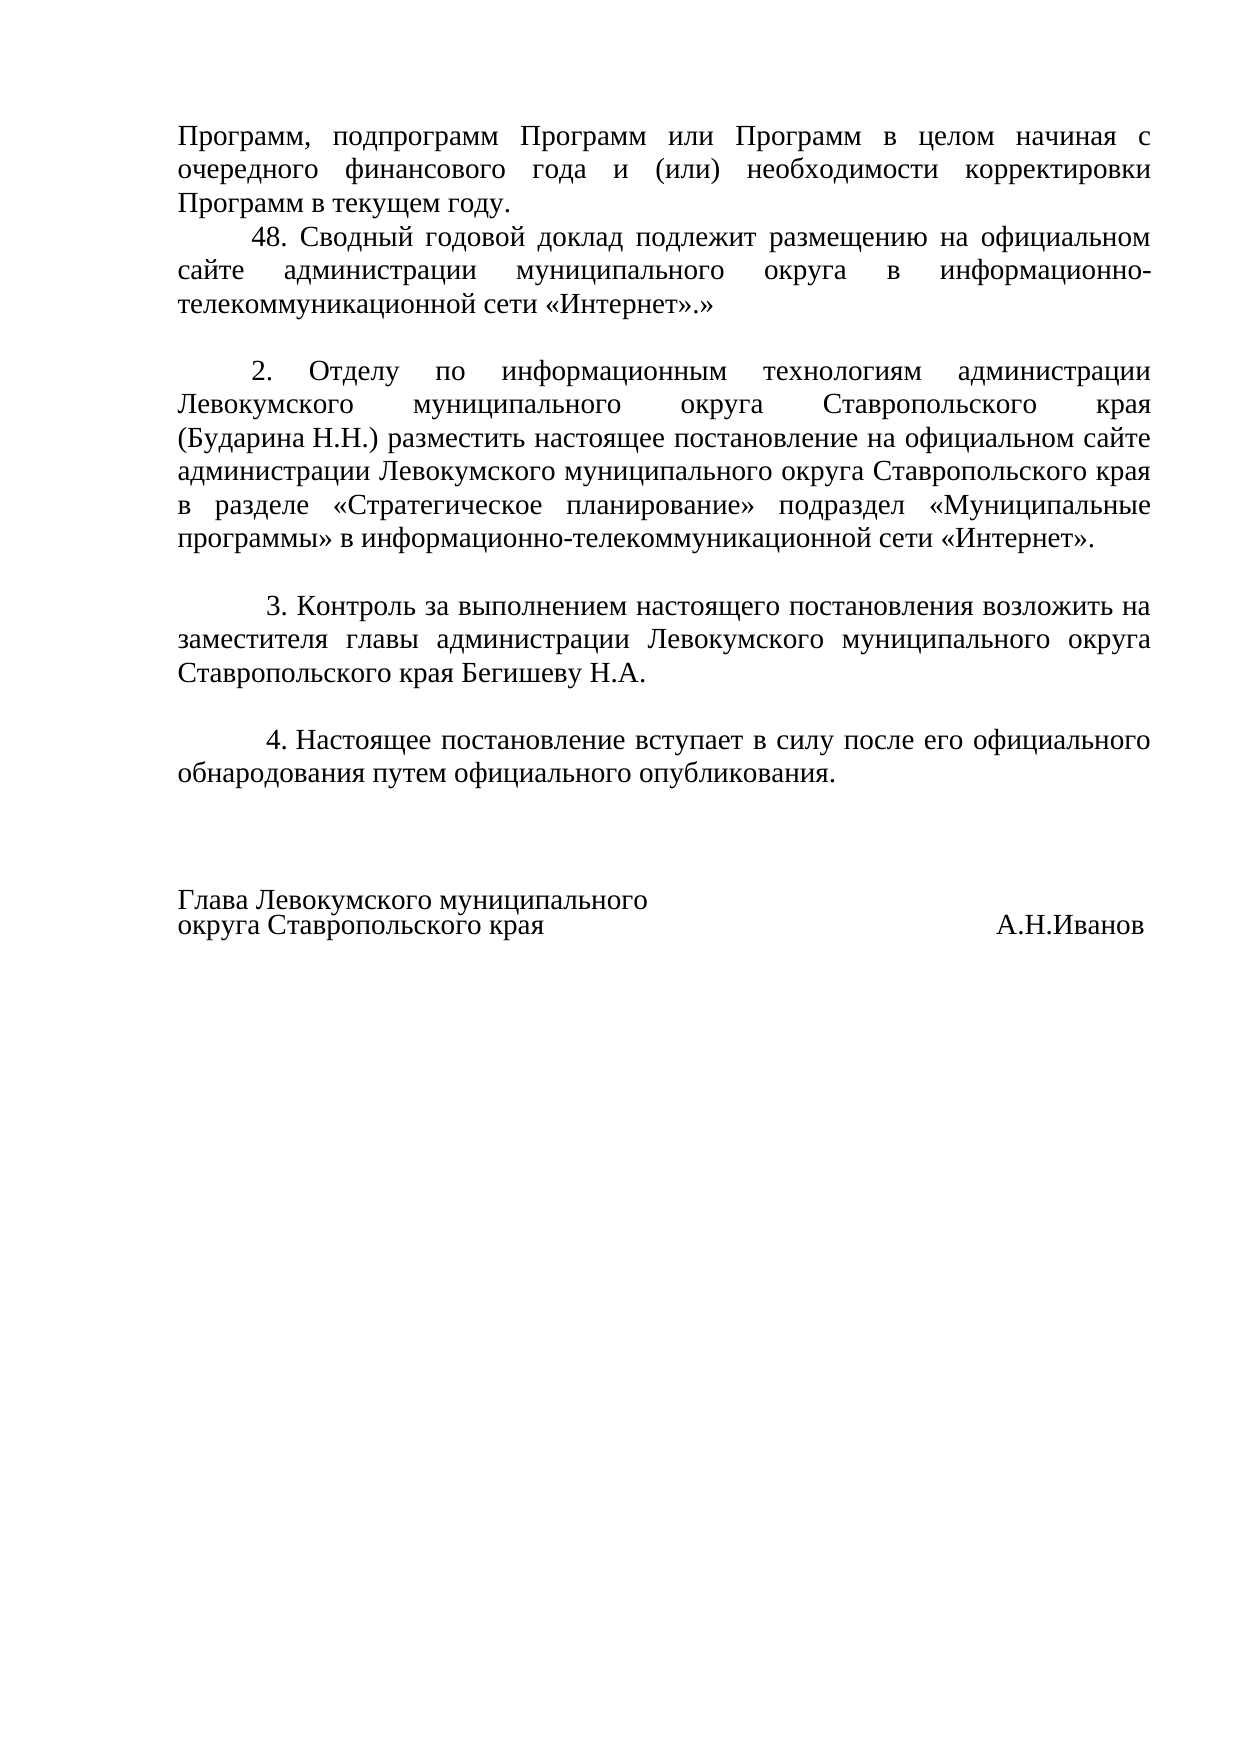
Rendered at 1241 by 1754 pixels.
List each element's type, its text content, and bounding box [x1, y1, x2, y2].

text 3. Контроль за выполнением настоящего постановления возложить на заместителя главы администрации Левокумского муниципального округа Ставропольского края Бегишеву Н.А. [177, 588, 1152, 688]
text округа Ставропольского края А.Н.Иванов [177, 914, 1152, 939]
text Глава Левокумского муниципального [177, 889, 1152, 914]
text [177, 118, 1152, 219]
text 48. Сводный годовой доклад подлежит размещению на официальном сайте администрации муниципального округа в информационно-телекоммуникационной сети «Интернет».» [177, 219, 1152, 319]
text 4. Настоящее постановление вступает в силу после его официального обнародования путем официального опубликования. [177, 722, 1152, 789]
text 2. Отделу по информационным технологиям администрации Левокумского муниципального округа Ставропольского края (Бударина Н.Н.) разместить настоящее постановление на официальном сайте администрации Левокумского муниципального округа Ставропольского края в разделе «Стратегическое планирование» подраздел «Муниципальные программы» в информационно-телекоммуникационной сети «Интернет». [177, 353, 1152, 554]
